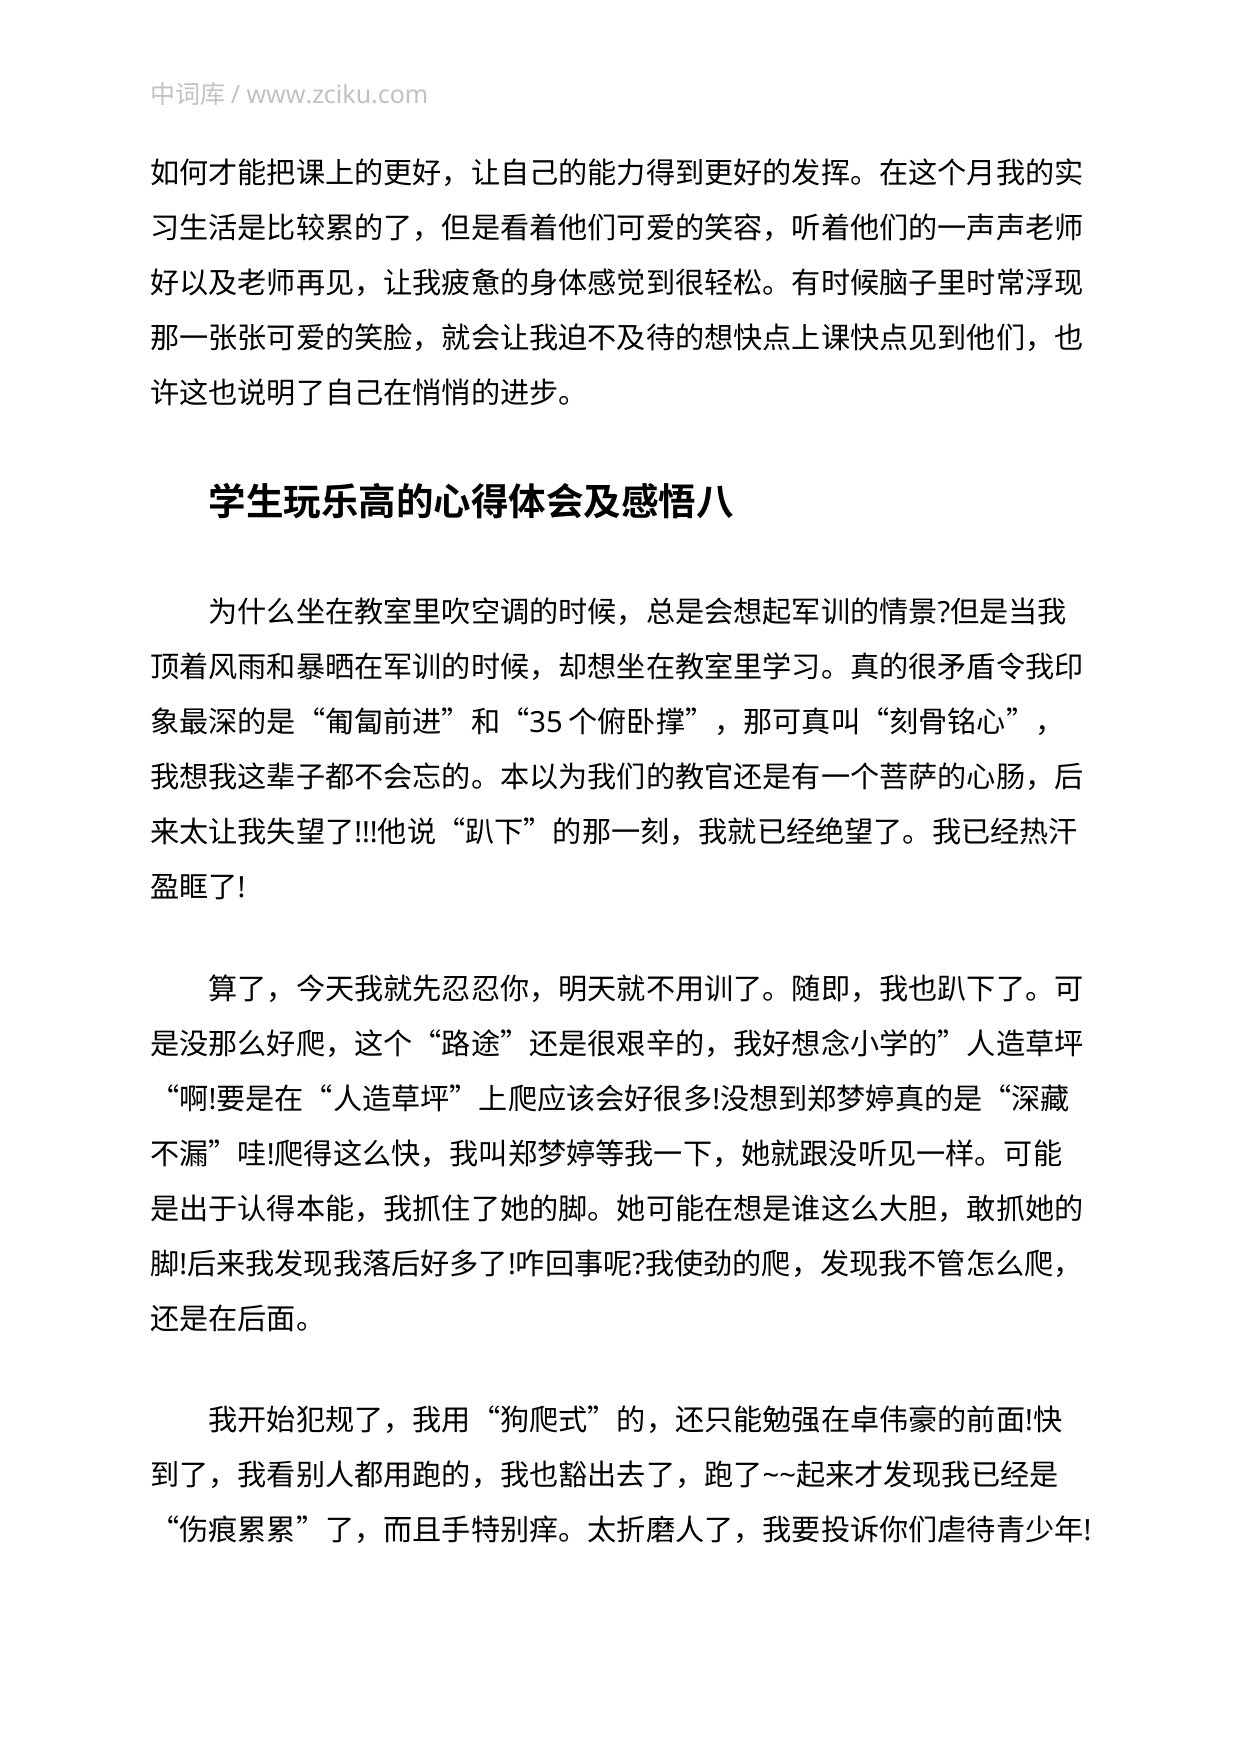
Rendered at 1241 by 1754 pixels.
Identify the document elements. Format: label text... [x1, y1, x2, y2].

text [150, 1397, 1090, 1549]
text 算了，今天我就先忍忍你，明天就不用训了。随即，我也趴下了。可是没那么好爬，这个“路途”还是很艰辛的，我好想念小学的”人造草坪“啊!要是在“人造草坪”上爬应该会好很多!没想到郑梦婷真的是“深藏不漏”哇!爬得这么快，我叫郑梦婷等我一下，她就跟没听见一样。可能是出于认得本能，我抓住了她的脚。她可能在想是谁这么大胆，敢抓她的脚!后来我发现我落后好多了!咋回事呢?我使劲的爬，发现我不管怎么爬，还是在后面。 [150, 966, 1090, 1337]
text 学生玩乐高的心得体会及感悟八 [150, 471, 1090, 526]
text 为什么坐在教室里吹空调的时候，总是会想起军训的情景?但是当我顶着风雨和暴晒在军训的时候，却想坐在教室里学习。真的很矛盾令我印象最深的是“匍匐前进”和“35个俯卧撑”，那可真叫“刻骨铭心”，我想我这辈子都不会忘的。本以为我们的教官还是有一个菩萨的心肠，后来太让我失望了!!!他说“趴下”的那一刻，我就已经绝望了。我已经热汗盈眶了! [150, 589, 1090, 906]
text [150, 150, 1090, 412]
